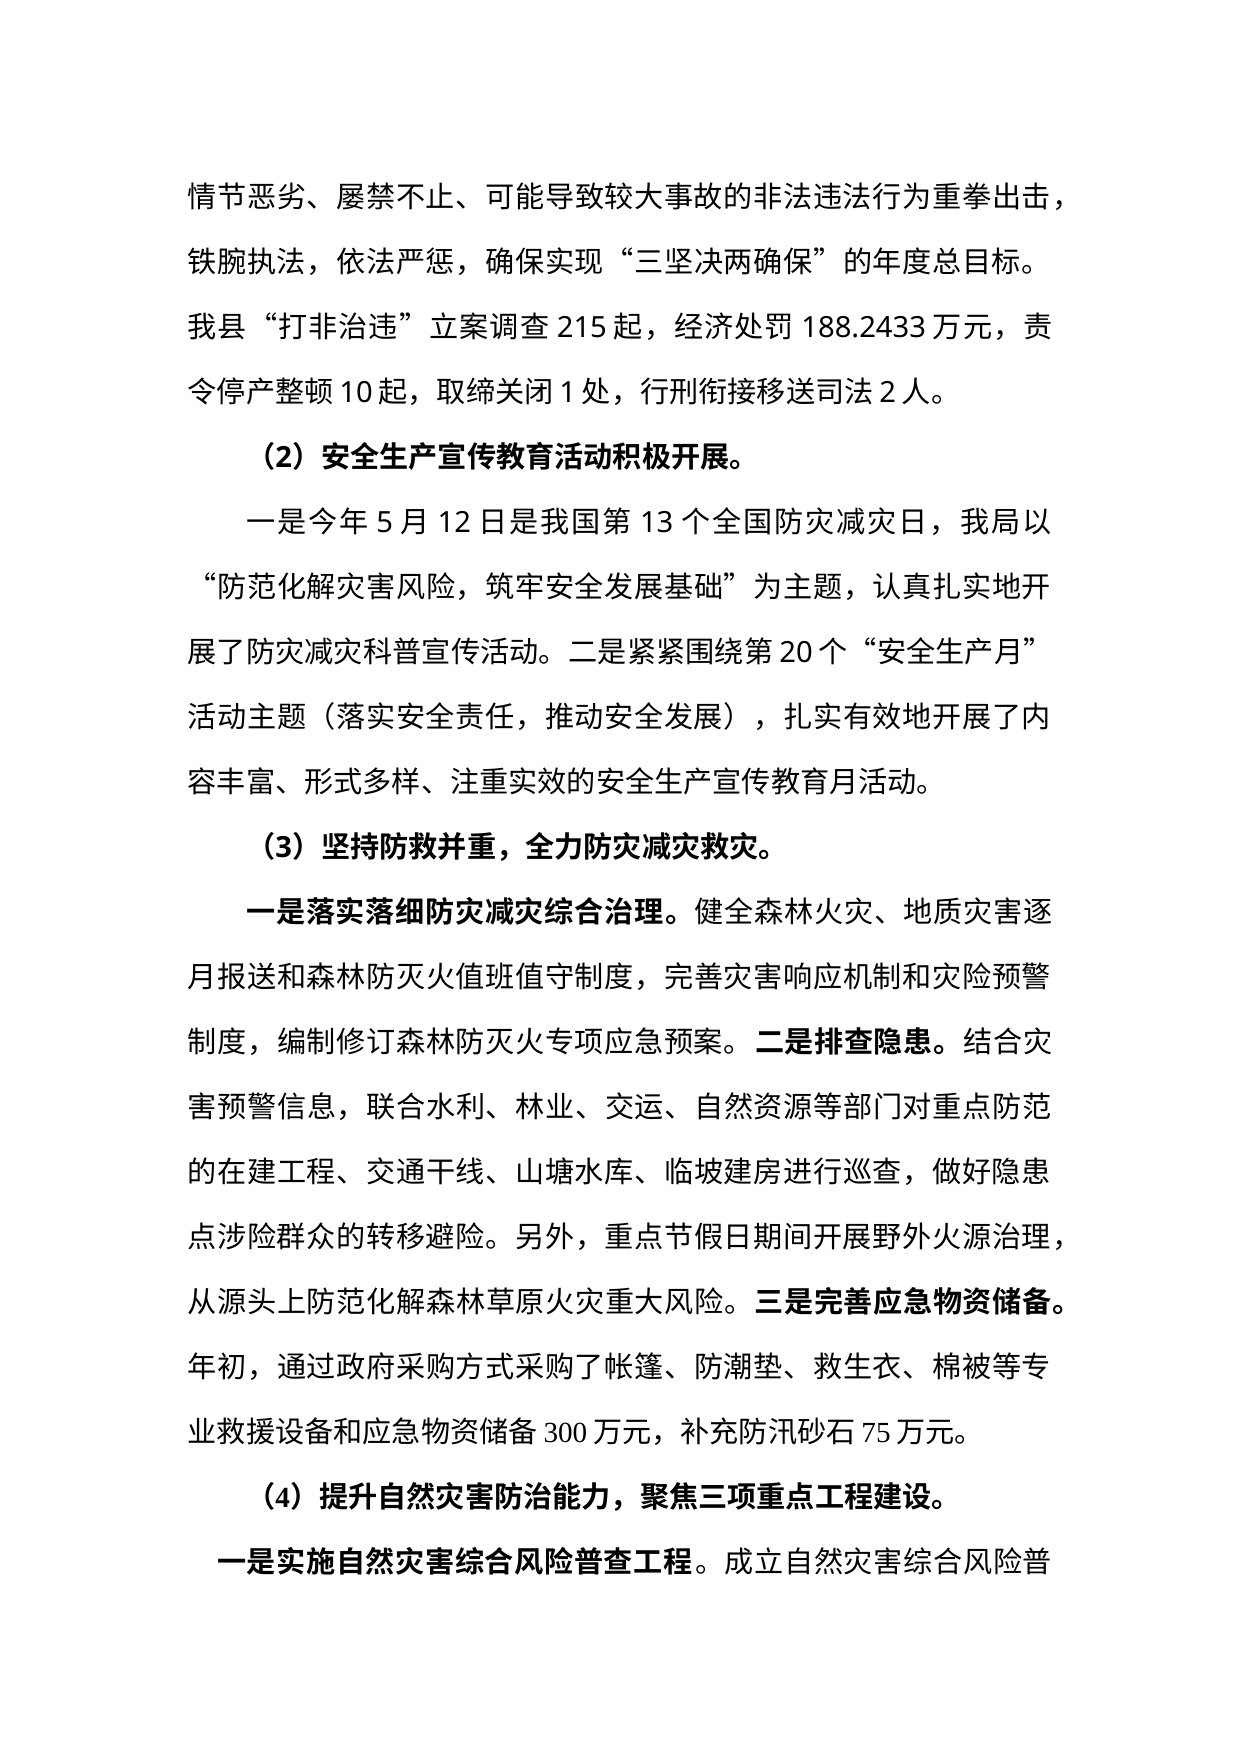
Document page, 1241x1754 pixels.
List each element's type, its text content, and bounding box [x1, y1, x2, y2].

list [187, 162, 1053, 422]
list 一是今年5月12日是我国第13个全国防灾减灾日，我局以“防范化解灾害风险，筑牢安全发展基础”为主题，认真扎实地开展了防灾减灾科普宣传活动。二是紧紧围绕第20个“安全生产月”活动主题（落实安全责任，推动安全发展），扎实有效地开展了内容丰富、形式多样、注重实效的安全生产宣传教育月活动。 [187, 487, 1053, 812]
list （3）坚持防救并重，全力防灾减灾救灾。 [187, 812, 1053, 877]
text （4）提升自然灾害防治能力，聚焦三项重点工程建设。 [187, 1462, 1053, 1527]
list 一是落实落细防灾减灾综合治理。健全森林火灾、地质灾害逐月报送和森林防灭火值班值守制度，完善灾害响应机制和灾险预警制度，编制修订森林防灭火专项应急预案。二是排查隐患。结合灾害预警信息，联合水利、林业、交运、自然资源等部门对重点防范的在建工程、交通干线、山塘水库、临坡建房进行巡查，做好隐患点涉险群众的转移避险。另外，重点节假日期间开展野外火源治理，从源头上防范化解森林草原火灾重大风险。三是完善应急物资储备。年初，通过政府采购方式采购了帐篷、防潮垫、救生衣、棉被等专业救援设备和应急物资储备300万元，补充防汛砂石75万元。 [187, 877, 1053, 1462]
list （2）安全生产宣传教育活动积极开展。 [187, 422, 1053, 487]
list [187, 1527, 1053, 1592]
